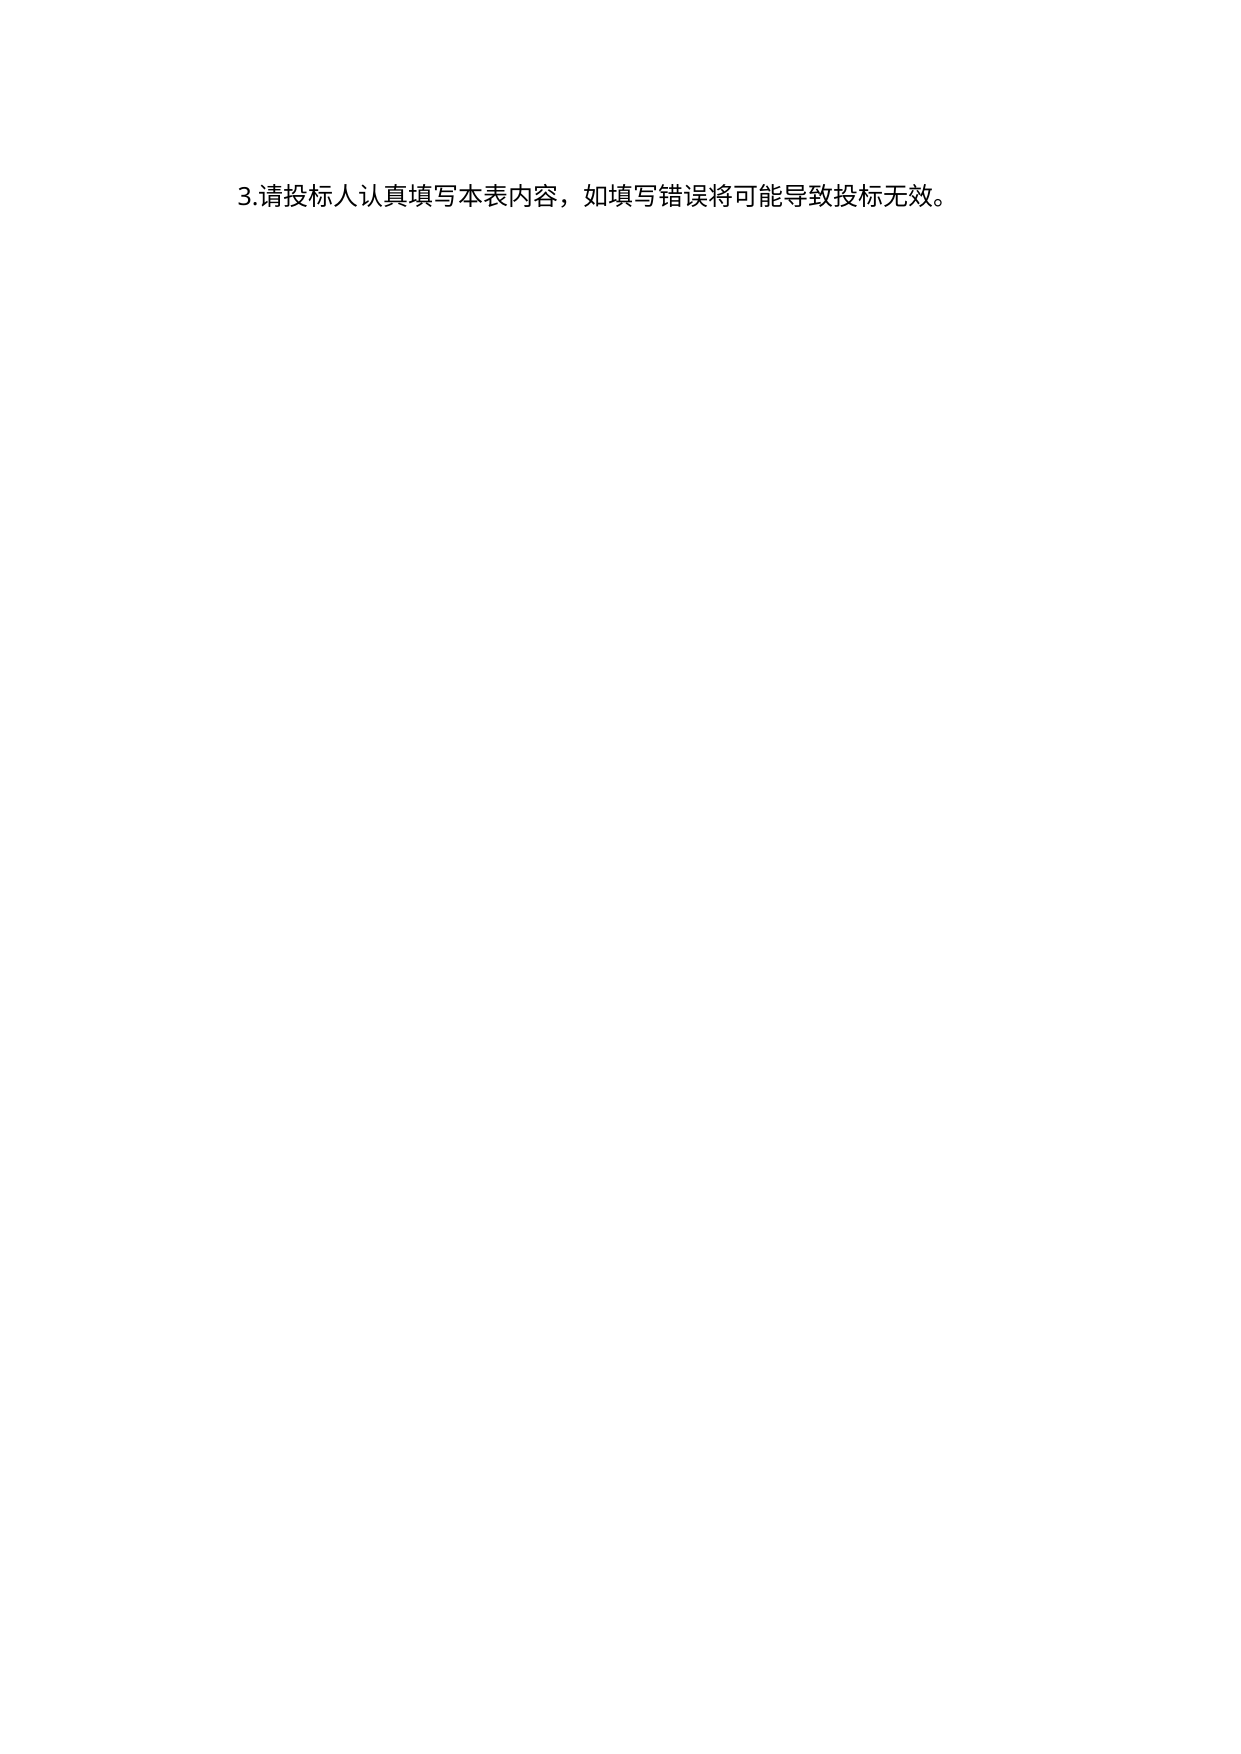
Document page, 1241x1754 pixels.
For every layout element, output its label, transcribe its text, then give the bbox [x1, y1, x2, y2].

text 3.请投标人认真填写本表内容，如填写错误将可能导致投标无效。 [187, 162, 1053, 227]
